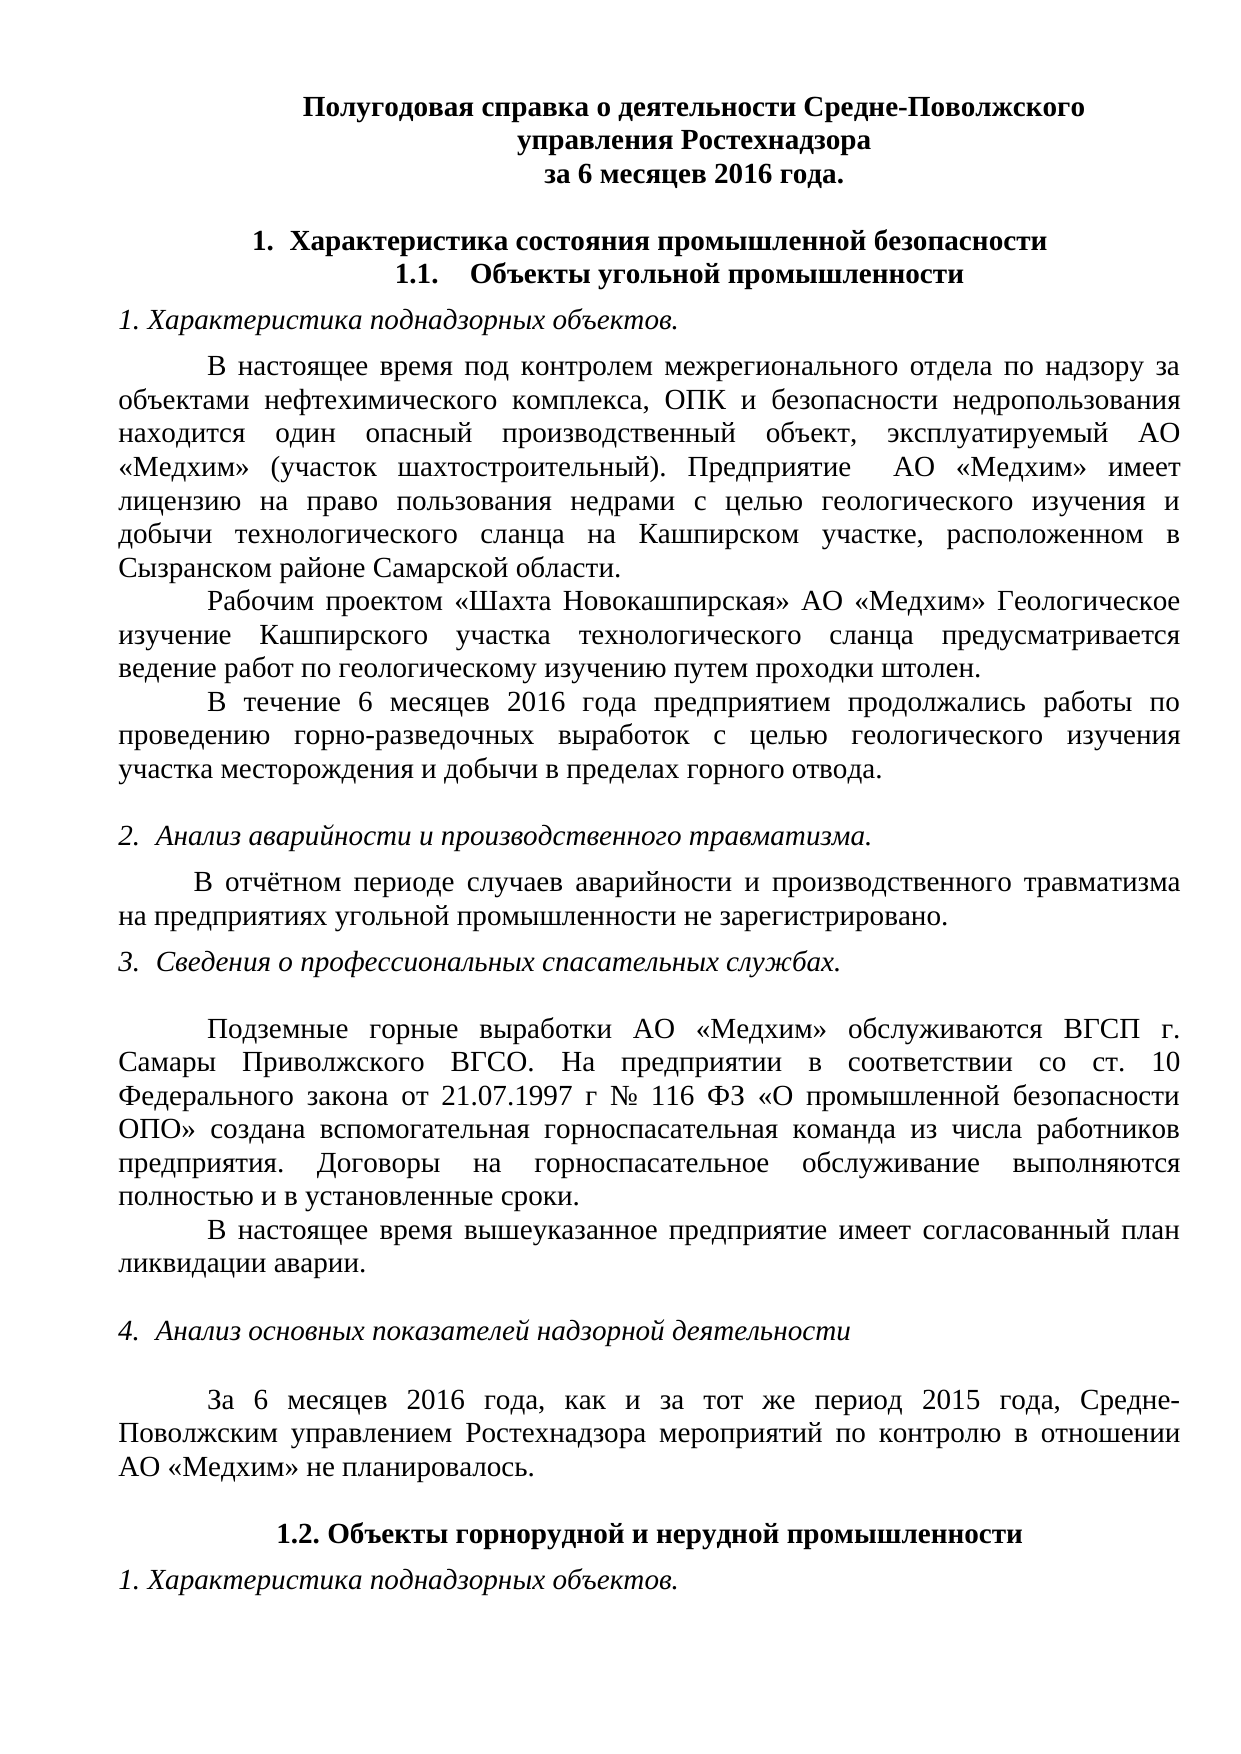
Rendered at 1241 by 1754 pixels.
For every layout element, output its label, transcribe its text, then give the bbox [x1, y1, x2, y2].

text В настоящее время под контролем межрегионального отдела по надзору за объектами нефтехимического комплекса, ОПК и безопасности недропользования находится один опасный производственный объект, эксплуатируемый АО «Медхим» (участок шахтостроительный). Предприятие АО «Медхим» имеет лицензию на право пользования недрами с целью геологического изучения и добычи технологического сланца на Кашпирском участке, расположенном в Сызранском районе Самарской области. [118, 348, 1181, 583]
list Анализ аварийности и производственного травматизма. [118, 818, 1181, 852]
text В течение 6 месяцев 2016 года предприятием продолжались работы по проведению горно-разведочных выработок с целью геологического изучения участка месторождения и добычи в пределах горного отвода. [118, 684, 1181, 784]
list Анализ основных показателей надзорной деятельности [118, 1313, 1181, 1346]
list В настоящее время вышеуказанное предприятие имеет согласованный план ликвидации аварии. [118, 1212, 1181, 1279]
text за 6 месяцев 2016 года. [118, 156, 1181, 189]
text управления Ростехнадзора [118, 122, 1181, 156]
list Объекты угольной промышленности [177, 256, 1181, 290]
list Характеристика состояния промышленной безопасности [118, 223, 1181, 256]
list За 6 месяцев 2016 года, как и за тот же период 2015 года, Средне-Поволжским управлением Ростехнадзора мероприятий по контролю в отношении АО «Медхим» не планировалось. [118, 1382, 1181, 1482]
list Подземные горные выработки АО «Медхим» обслуживаются ВГСП г. Самары Приволжского ВГСО. На предприятии в соответствии со ст. 10 Федерального закона от 21.07.1997 г № 116 ФЗ «О промышленной безопасности ОПО» создана вспомогательная горноспасательная команда из числа работников предприятия. Договоры на горноспасательное обслуживание выполняются полностью и в установленные сроки. [118, 1011, 1181, 1212]
text Рабочим проектом «Шахта Новокашпирская» АО «Медхим» Геологическое изучение Кашпирского участка технологического сланца предусматривается ведение работ по геологическому изучению путем проходки штолен. [118, 583, 1181, 684]
text 1.2. Объекты горнорудной и нерудной промышленности [118, 1516, 1181, 1549]
text Полугодовая справка о деятельности Средне-Поволжского [118, 89, 1181, 122]
text 1. Характеристика поднадзорных объектов. [118, 302, 1181, 336]
text 1. Характеристика поднадзорных объектов. [118, 1562, 1181, 1596]
list Сведения о профессиональных спасательных службах. [118, 944, 1181, 977]
text В отчётном периоде случаев аварийности и производственного травматизма на предприятиях угольной промышленности не зарегистрировано. [118, 864, 1181, 931]
